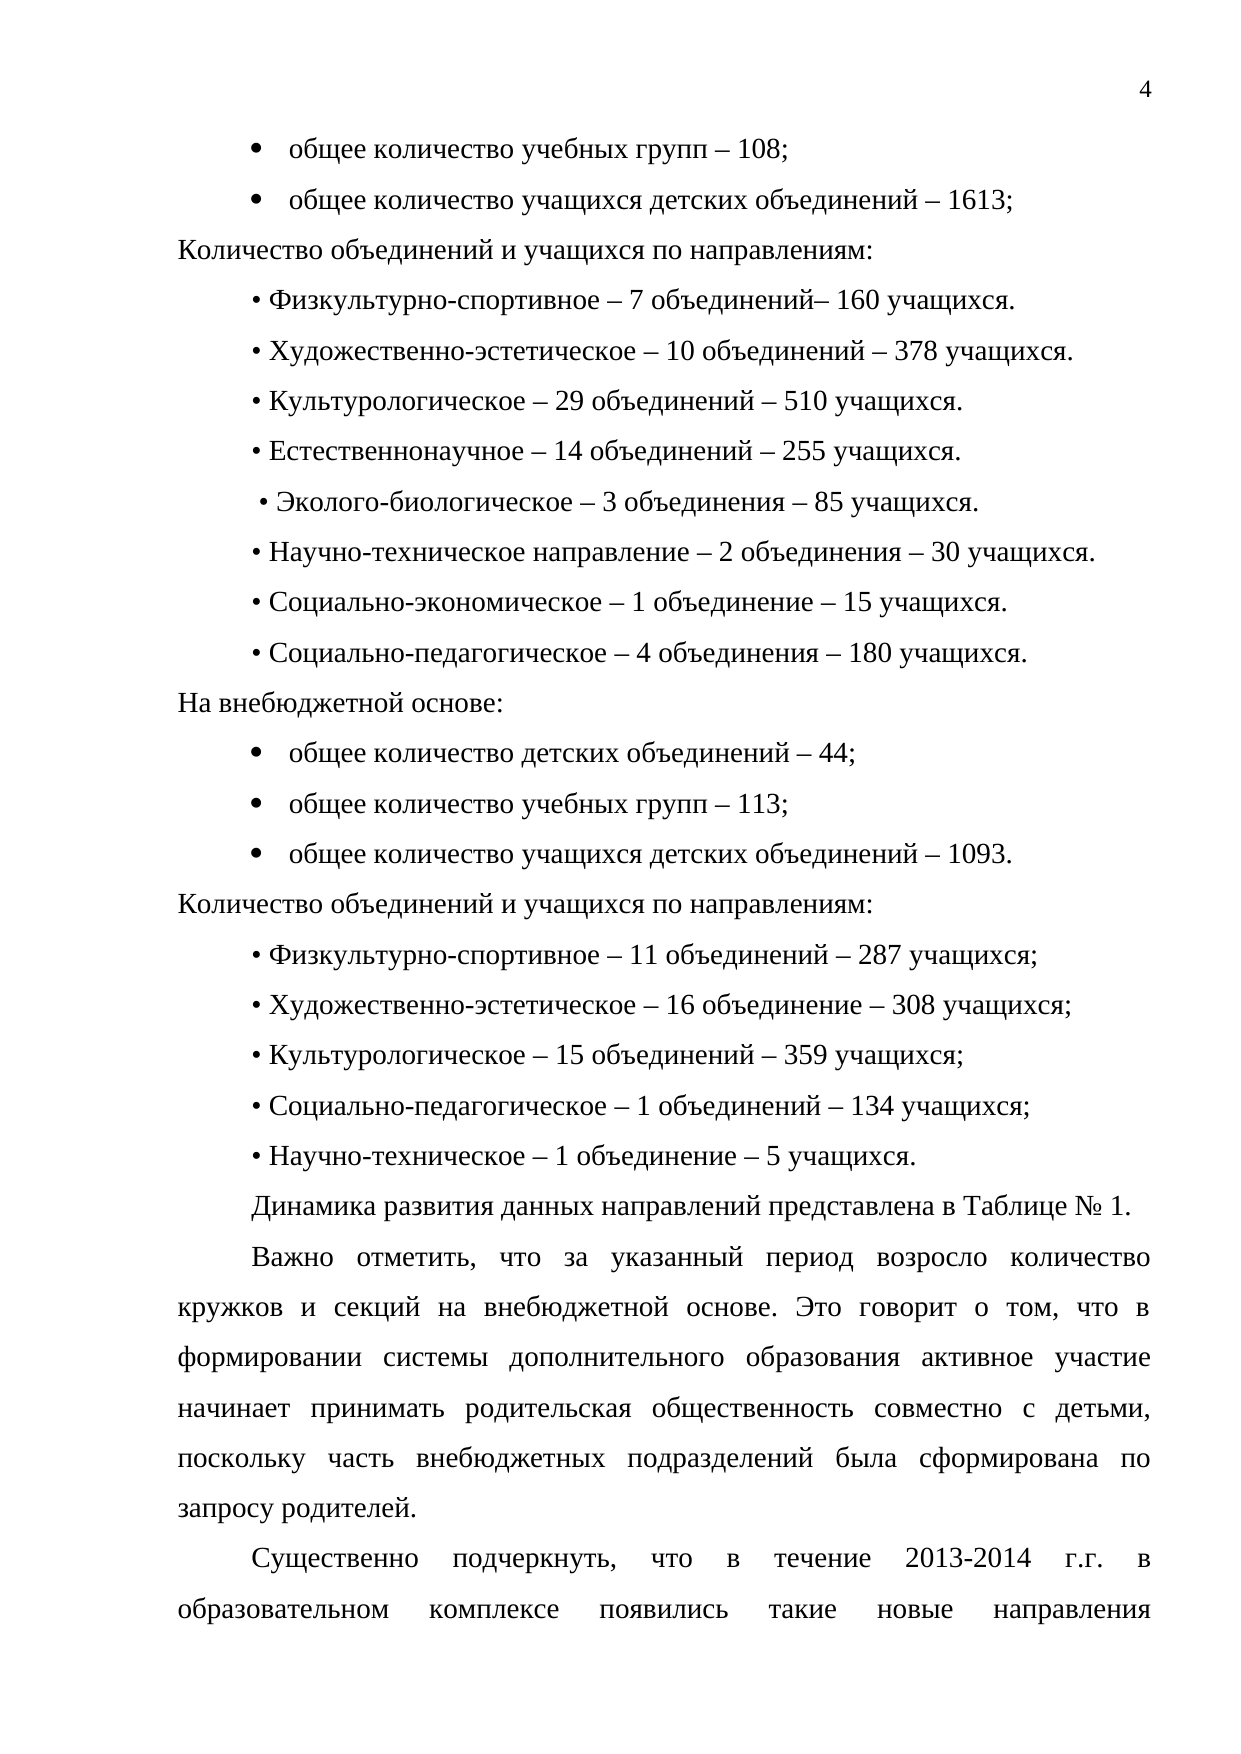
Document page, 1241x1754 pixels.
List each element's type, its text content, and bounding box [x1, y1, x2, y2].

text • Естественнонаучное – 14 объединений – 255 учащихся. [251, 433, 1152, 467]
text • Эколого-биологическое – 3 объединения – 85 учащихся. [251, 484, 1152, 517]
list общее количество учебных групп – 113; [251, 786, 1152, 819]
text • Культурологическое – 15 объединений – 359 учащихся; [251, 1037, 1152, 1071]
text • Художественно-эстетическое – 16 объединение – 308 учащихся; [251, 987, 1152, 1021]
text • Социально-педагогическое – 1 объединений – 134 учащихся; [251, 1088, 1152, 1121]
text На внебюджетной основе: [177, 685, 1152, 718]
list общее количество учащихся детских объединений – 1613; [251, 182, 1152, 215]
text • Социально-педагогическое – 4 объединения – 180 учащихся. [251, 635, 1152, 668]
text • Физкультурно-спортивное – 11 объединений – 287 учащихся; [251, 937, 1152, 970]
text • Социально-экономическое – 1 объединение – 15 учащихся. [251, 584, 1152, 618]
list общее количество детских объединений – 44; [251, 735, 1152, 769]
text • Культурологическое – 29 объединений – 510 учащихся. [251, 383, 1152, 417]
text • Физкультурно-спортивное – 7 объединений– 160 учащихся. [251, 282, 1152, 316]
text • Научно-техническое направление – 2 объединения – 30 учащихся. [251, 534, 1152, 568]
text • Художественно-эстетическое – 10 объединений – 378 учащихся. [251, 333, 1152, 366]
text Динамика развития данных направлений представлена в Таблице № 1. [251, 1188, 1152, 1222]
text Важно отметить, что за указанный период возросло количество кружков и секций на внебюджетной основе. Это говорит о том, что в формировании системы дополнительного образования активное участие начинает принимать родительская общественность совместно с детьми, поскольку часть внебюджетных подразделений была сформирована по запросу родителей. [177, 1239, 1152, 1524]
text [177, 1541, 1152, 1624]
text • Научно-техническое – 1 объединение – 5 учащихся. [251, 1138, 1152, 1172]
list общее количество учащихся детских объединений – 1093. [251, 836, 1152, 870]
text Количество объединений и учащихся по направлениям: [177, 887, 1152, 920]
list общее количество учебных групп – 108; [251, 131, 1152, 165]
text Количество объединений и учащихся по направлениям: [177, 232, 1152, 266]
